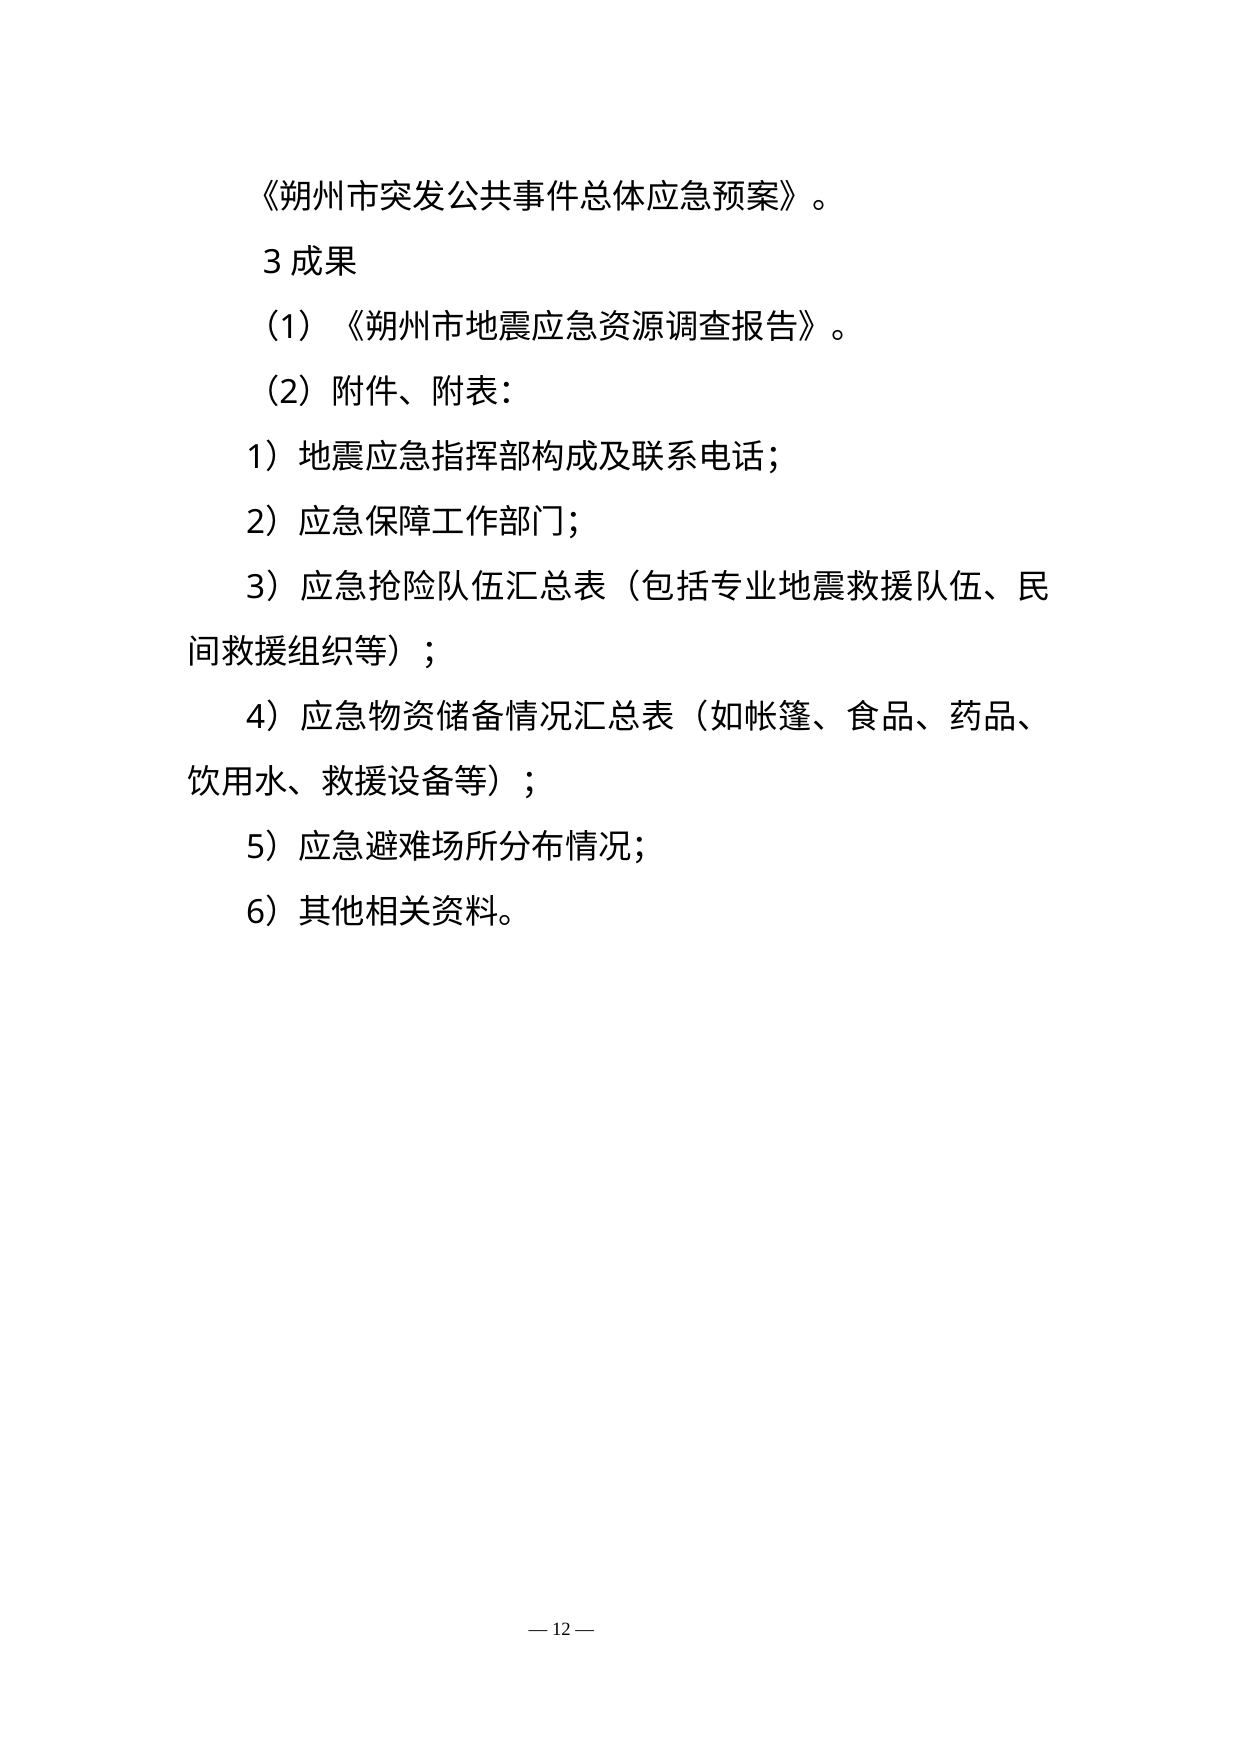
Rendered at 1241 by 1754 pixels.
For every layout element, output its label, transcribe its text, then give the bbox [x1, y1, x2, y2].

text 《朔州市突发公共事件总体应急预案》。 [187, 162, 1053, 227]
text （2）附件、附表： [187, 357, 1053, 422]
text 2）应急保障工作部门； [187, 487, 1053, 552]
text （1）《朔州市地震应急资源调查报告》。 [187, 292, 1053, 357]
text 6）其他相关资料。 [187, 877, 1053, 942]
text 1）地震应急指挥部构成及联系电话； [187, 422, 1053, 487]
text 3 成果 [187, 227, 1053, 292]
text 4）应急物资储备情况汇总表（如帐篷、食品、药品、饮用水、救援设备等）； [187, 682, 1053, 812]
text 5）应急避难场所分布情况； [187, 812, 1053, 877]
text 3）应急抢险队伍汇总表（包括专业地震救援队伍、民间救援组织等）； [187, 552, 1053, 682]
